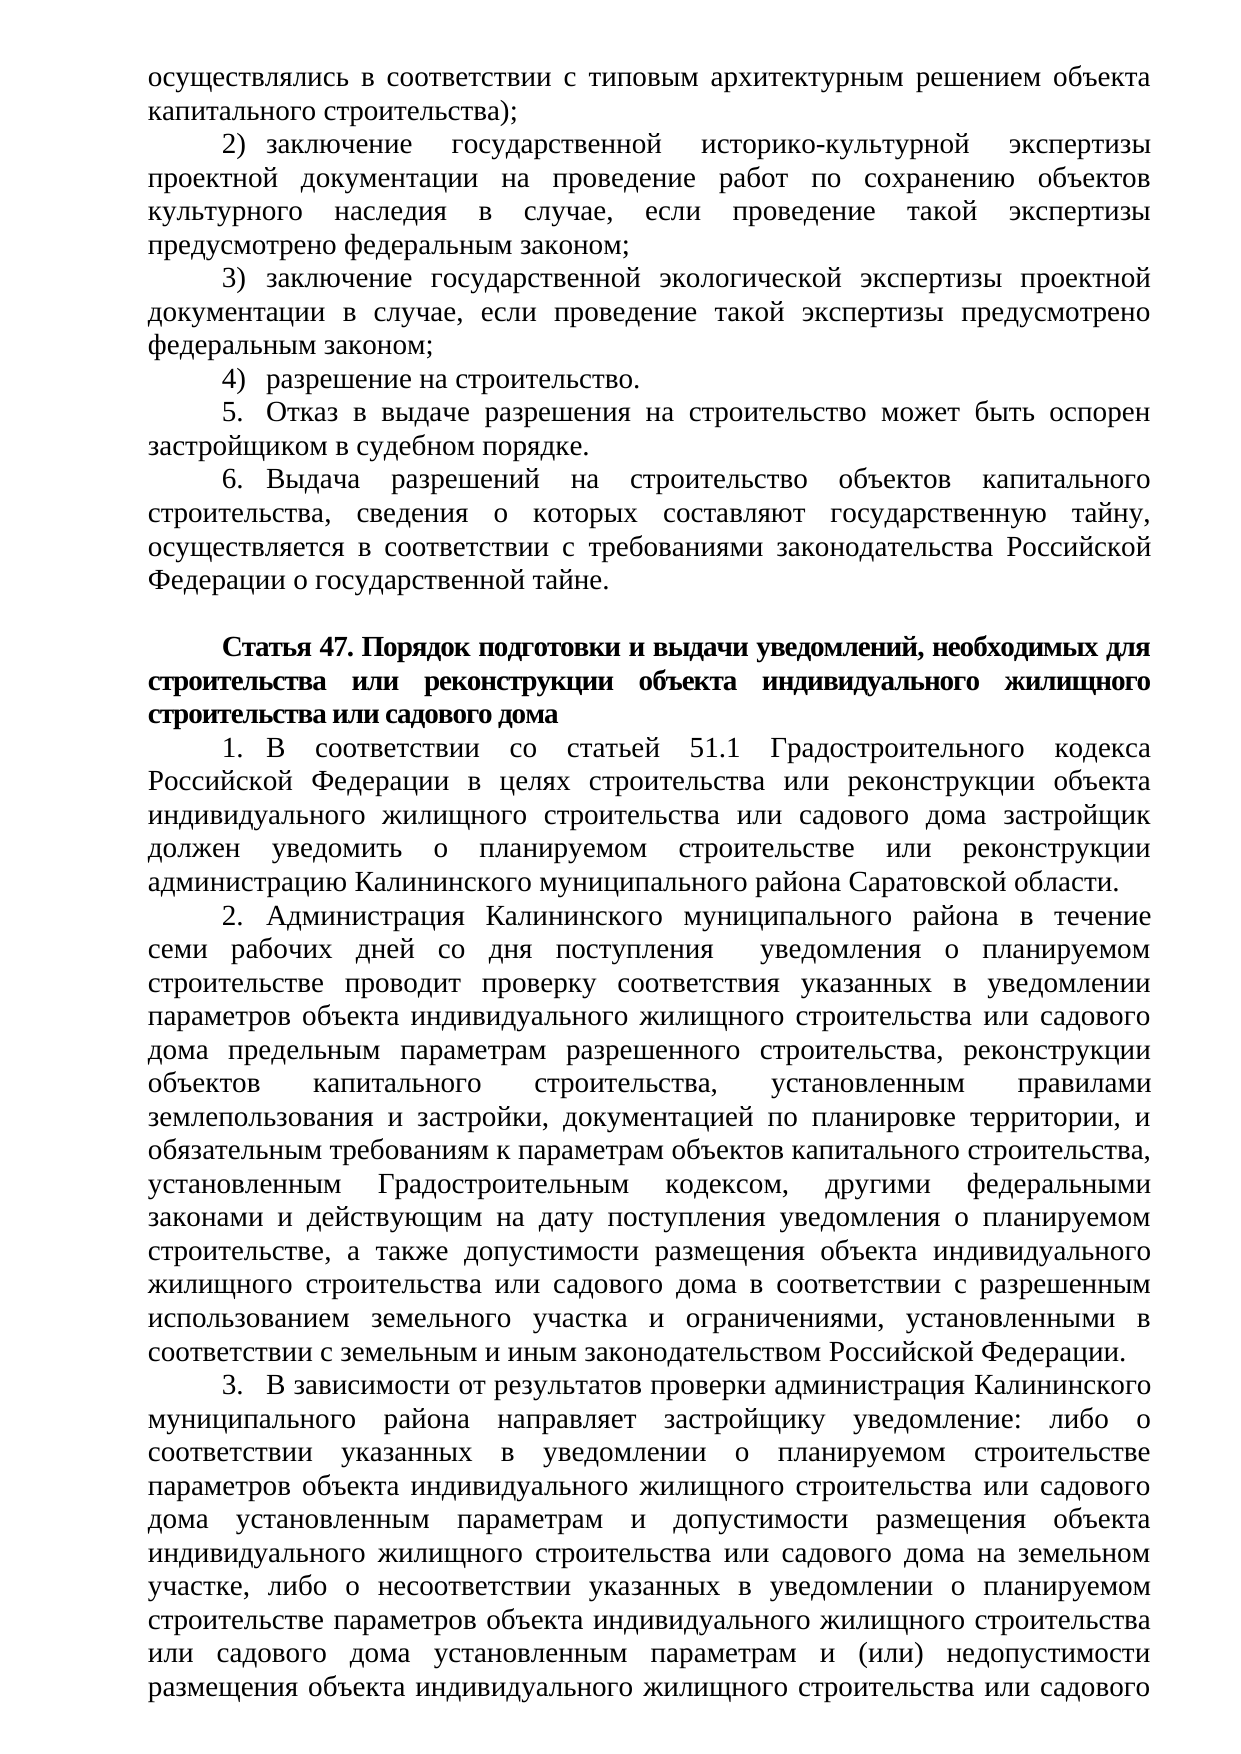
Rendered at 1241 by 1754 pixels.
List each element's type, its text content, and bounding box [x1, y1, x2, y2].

text Статья 47. Порядок подготовки и выдачи уведомлений, необходимых для строительства или реконструкции объекта индивидуального жилищного строительства или садового дома [148, 629, 1152, 730]
list Отказ в выдаче разрешения на строительство может быть оспорен застройщиком в судебном порядке. [148, 394, 1152, 462]
list разрешение на строительство. [148, 361, 1152, 394]
list Администрация Калининского муниципального района в течение семи рабочих дней со дня поступления уведомления о планируемом строительстве проводит проверку соответствия указанных в уведомлении параметров объекта индивидуального жилищного строительства или садового дома предельным параметрам разрешенного строительства, реконструкции объектов капитального строительства, установленным правилами землепользования и застройки, документацией по планировке территории, и обязательным требованиям к параметрам объектов капитального строительства, установленным Градостроительным кодексом, другими федеральными законами и действующим на дату поступления уведомления о планируемом строительстве, а также допустимости размещения объекта индивидуального жилищного строительства или садового дома в соответствии с разрешенным использованием земельного участка и ограничениями, установленными в соответствии с земельным и иным законодательством Российской Федерации. [148, 898, 1152, 1367]
list Выдача разрешений на строительство объектов капитального строительства, сведения о которых составляют государственную тайну, осуществляется в соответствии с требованиями законодательства Российской Федерации о государственной тайне. [148, 462, 1152, 596]
list заключение государственной историко-культурной экспертизы проектной документации на проведение работ по сохранению объектов культурного наследия в случае, если проведение такой экспертизы предусмотрено федеральным законом; [148, 126, 1152, 260]
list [148, 1367, 1152, 1703]
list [148, 59, 1152, 126]
list В соответствии со статьей 51.1 Градостроительного кодекса Российской Федерации в целях строительства или реконструкции объекта индивидуального жилищного строительства или садового дома застройщик должен уведомить о планируемом строительстве или реконструкции администрацию Калининского муниципального района Саратовской области. [148, 730, 1152, 898]
list заключение государственной экологической экспертизы проектной документации в случае, если проведение такой экспертизы предусмотрено федеральным законом; [148, 260, 1152, 361]
